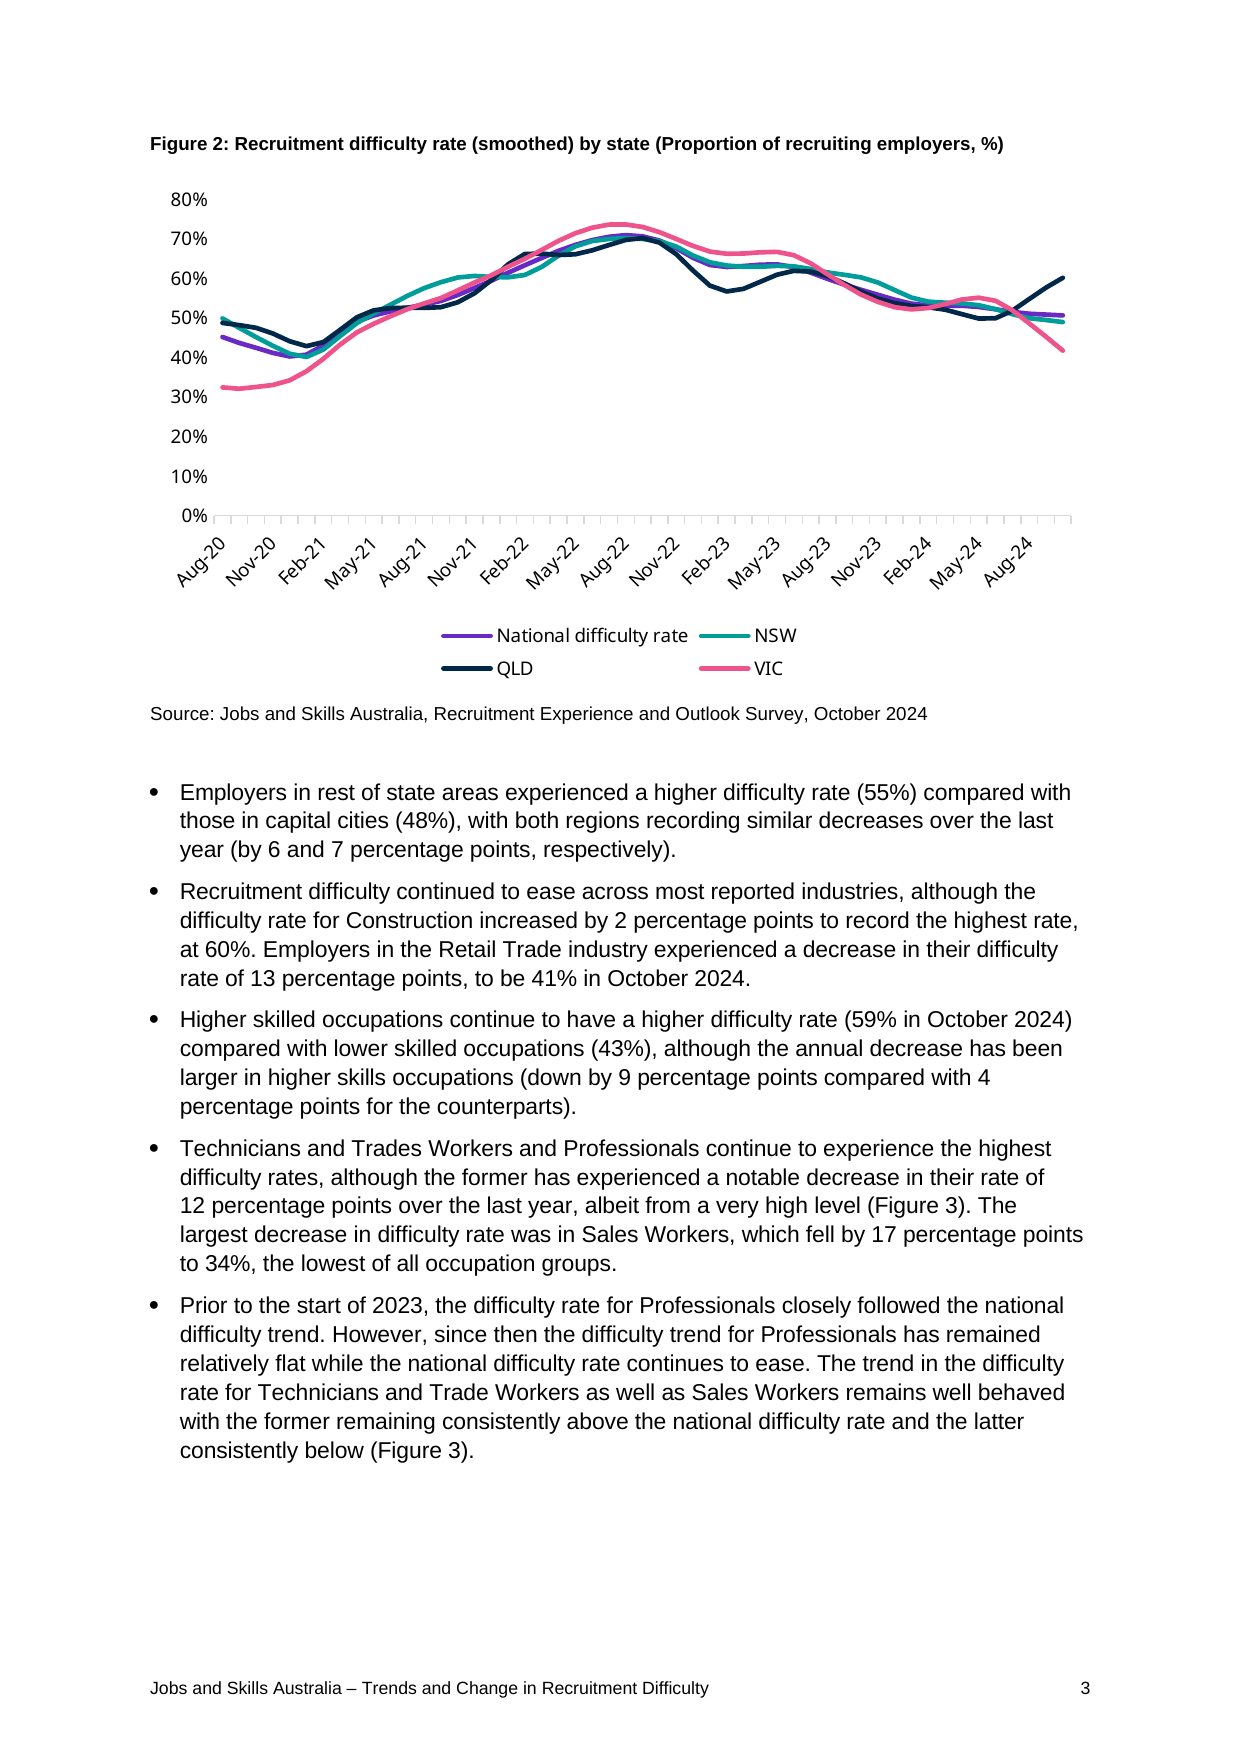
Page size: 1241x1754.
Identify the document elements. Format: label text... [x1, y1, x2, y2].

list Higher skilled occupations continue to have a higher difficulty rate (59% in October 2024) compared with lower skilled occupations (43%), although the annual decrease has been larger in higher skills occupations (down by 9 percentage points compared with 4 percentage points for the counterparts). [150, 1006, 1090, 1119]
text Source: Jobs and Skills Australia, Recruitment Experience and Outlook Survey, October 2024 [150, 703, 1090, 724]
list Prior to the start of 2023, the difficulty rate for Professionals closely followed the national difficulty trend. However, since then the difficulty trend for Professionals has remained relatively flat while the national difficulty rate continues to ease. The trend in the difficulty rate for Technicians and Trade Workers as well as Sales Workers remains well behaved with the former remaining consistently above the national difficulty rate and the latter consistently below (Figure 3). [150, 1292, 1090, 1463]
list Technicians and Trades Workers and Professionals continue to experience the highest difficulty rates, although the former has experienced a notable decrease in their rate of 12 percentage points over the last year, albeit from a very high level (Figure 3). The largest decrease in difficulty rate was in Sales Workers, which fell by 17 percentage points to 34%, the lowest of all occupation groups. [150, 1134, 1090, 1277]
list Employers in rest of state areas experienced a higher difficulty rate (55%) compared with those in capital cities (48%), with both regions recording similar decreases over the last year (by 6 and 7 percentage points, respectively). [150, 778, 1090, 863]
list Recruitment difficulty continued to ease across most reported industries, although the difficulty rate for Construction increased by 2 percentage points to record the highest rate, at 60%. Employers in the Retail Trade industry experienced a decrease in their difficulty rate of 13 percentage points, to be 41% in October 2024. [150, 878, 1090, 991]
text Figure 2: Recruitment difficulty rate (smoothed) by state (Proportion of recruiting employers, %) [150, 133, 1090, 154]
